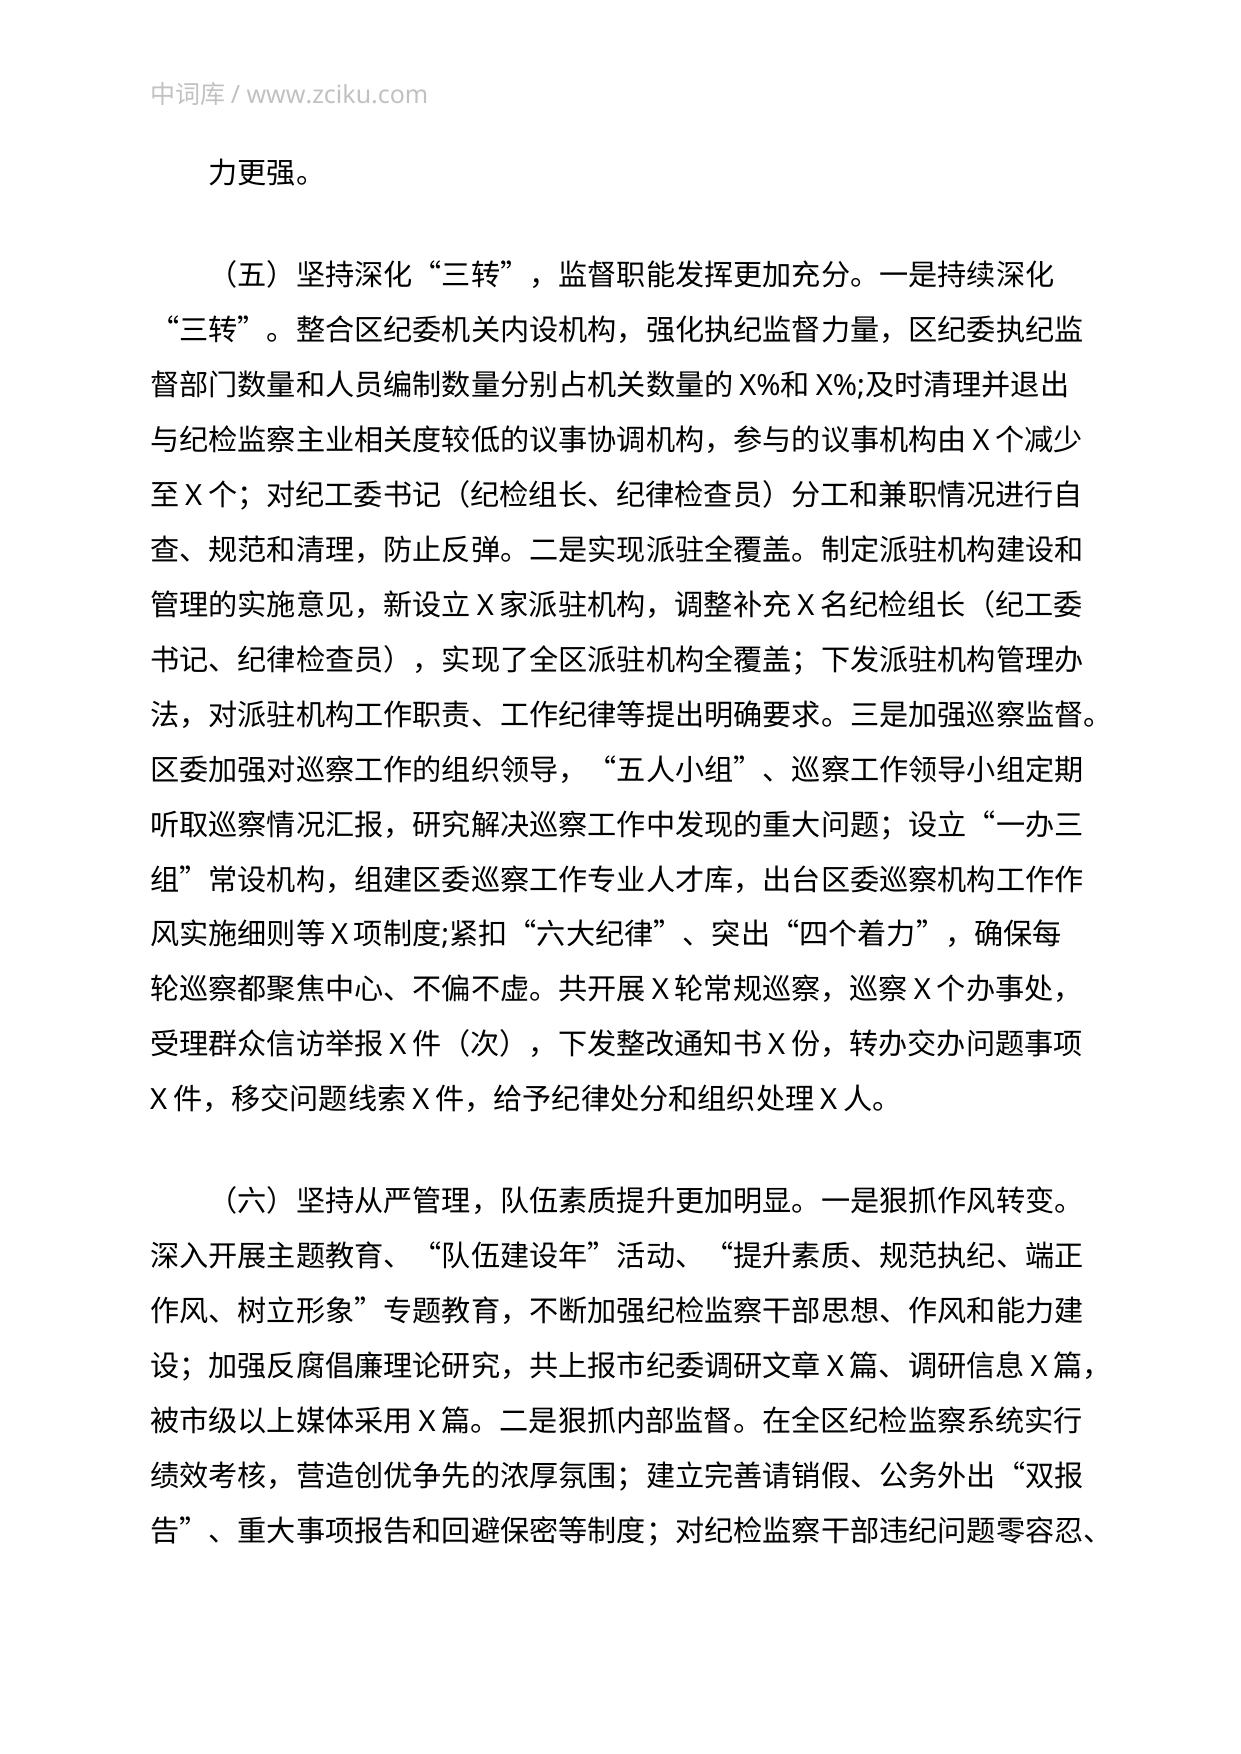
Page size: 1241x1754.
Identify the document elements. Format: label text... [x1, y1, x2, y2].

text 力更强。 [150, 150, 1090, 192]
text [150, 1178, 1090, 1550]
text （五）坚持深化“三转”，监督职能发挥更加充分。一是持续深化“三转”。整合区纪委机关内设机构，强化执纪监督力量，区纪委执纪监督部门数量和人员编制数量分别占机关数量的X%和X%;及时清理并退出与纪检监察主业相关度较低的议事协调机构，参与的议事机构由X个减少至X个；对纪工委书记（纪检组长、纪律检查员）分工和兼职情况进行自查、规范和清理，防止反弹。二是实现派驻全覆盖。制定派驻机构建设和管理的实施意见，新设立X家派驻机构，调整补充X名纪检组长（纪工委书记、纪律检查员），实现了全区派驻机构全覆盖；下发派驻机构管理办法，对派驻机构工作职责、工作纪律等提出明确要求。三是加强巡察监督。区委加强对巡察工作的组织领导，“五人小组”、巡察工作领导小组定期听取巡察情况汇报，研究解决巡察工作中发现的重大问题；设立“一办三组”常设机构，组建区委巡察工作专业人才库，出台区委巡察机构工作作风实施细则等X项制度;紧扣“六大纪律”、突出“四个着力”，确保每轮巡察都聚焦中心、不偏不虚。共开展X轮常规巡察，巡察X个办事处，受理群众信访举报X件（次），下发整改通知书X份，转办交办问题事项X件，移交问题线索X件，给予纪律处分和组织处理X人。 [150, 252, 1090, 1118]
